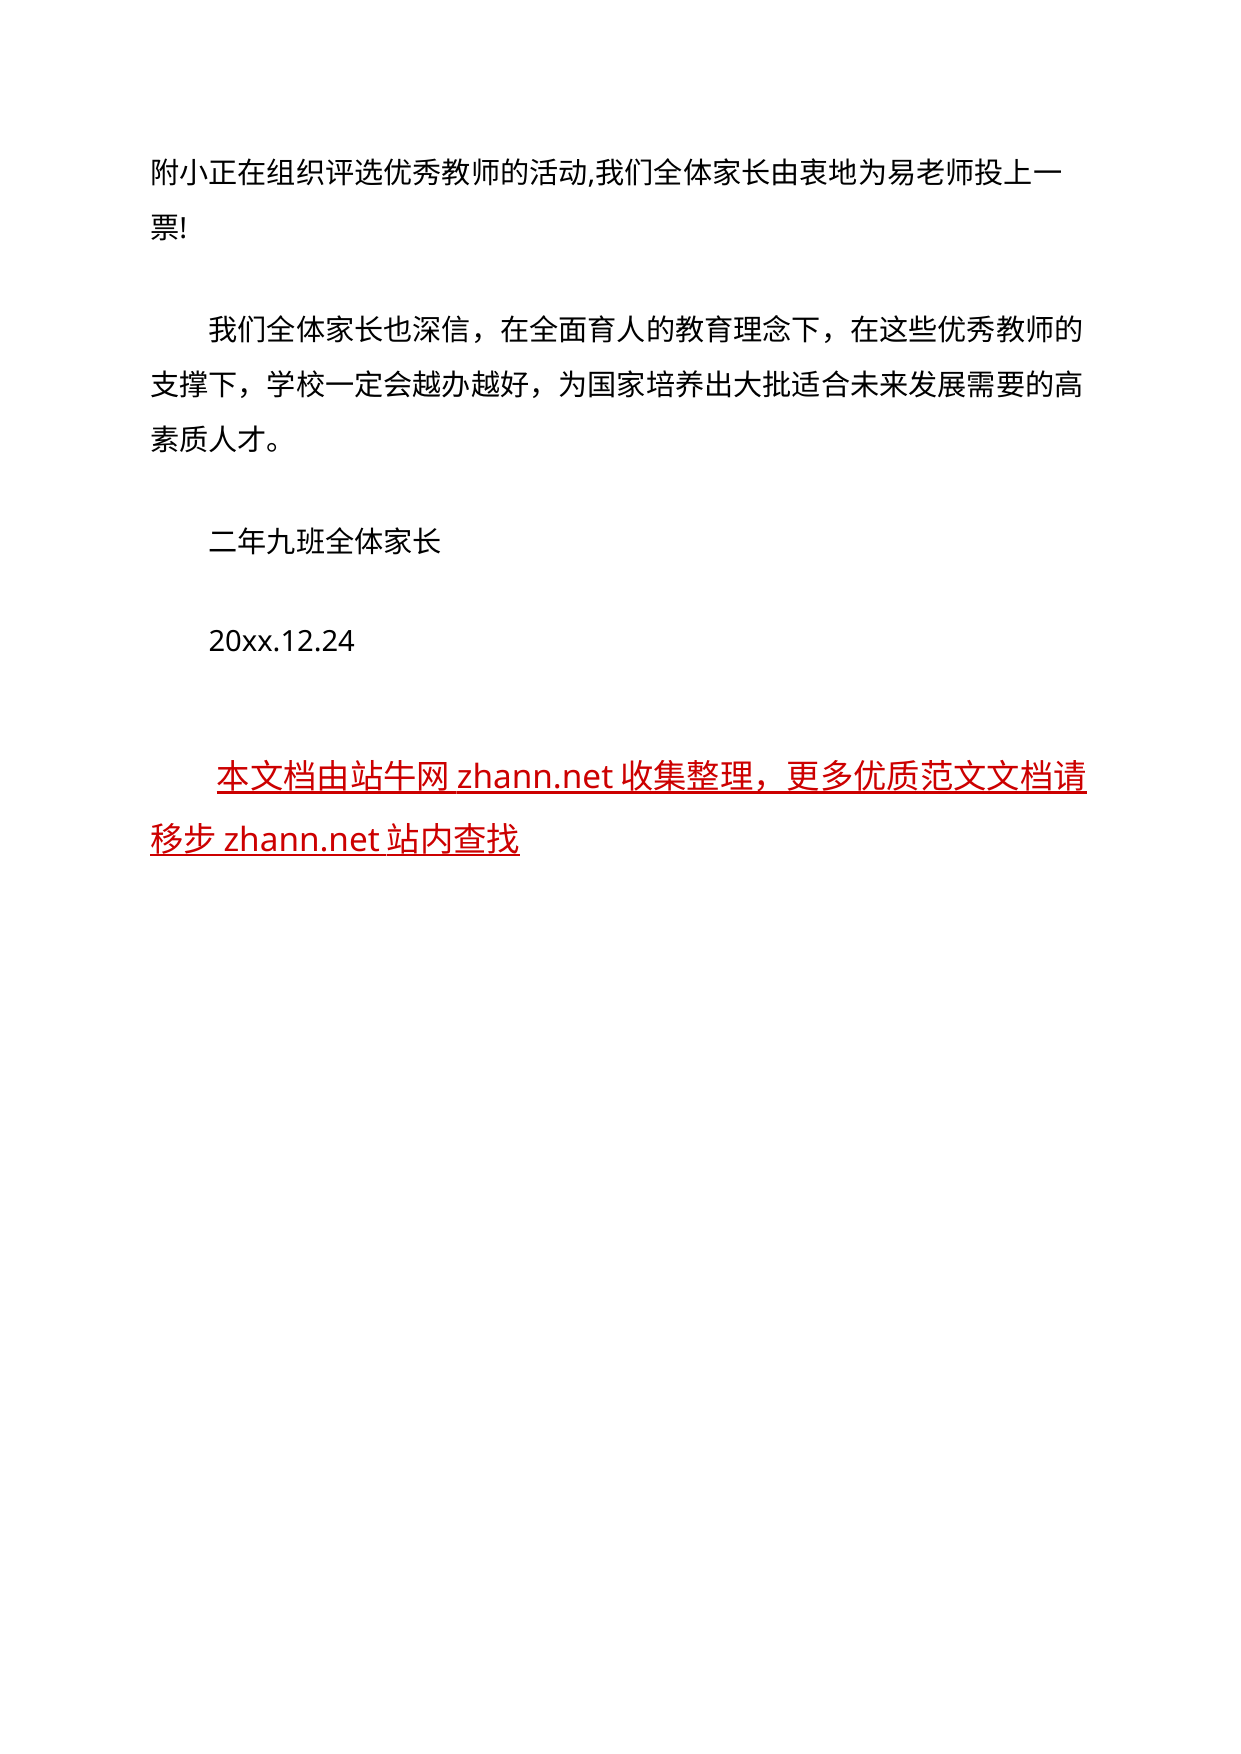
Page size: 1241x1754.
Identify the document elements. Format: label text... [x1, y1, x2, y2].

text 本文档由站牛网zhann.net收集整理，更多优质范文文档请移步zhann.net站内查找 [150, 750, 1090, 861]
text 二年九班全体家长 [150, 518, 1090, 561]
text 20xx.12.24 [150, 620, 1090, 660]
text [150, 150, 1090, 247]
text 我们全体家长也深信，在全面育人的教育理念下，在这些优秀教师的支撑下，学校一定会越办越好，为国家培养出大批适合未来发展需要的高素质人才。 [150, 307, 1090, 459]
